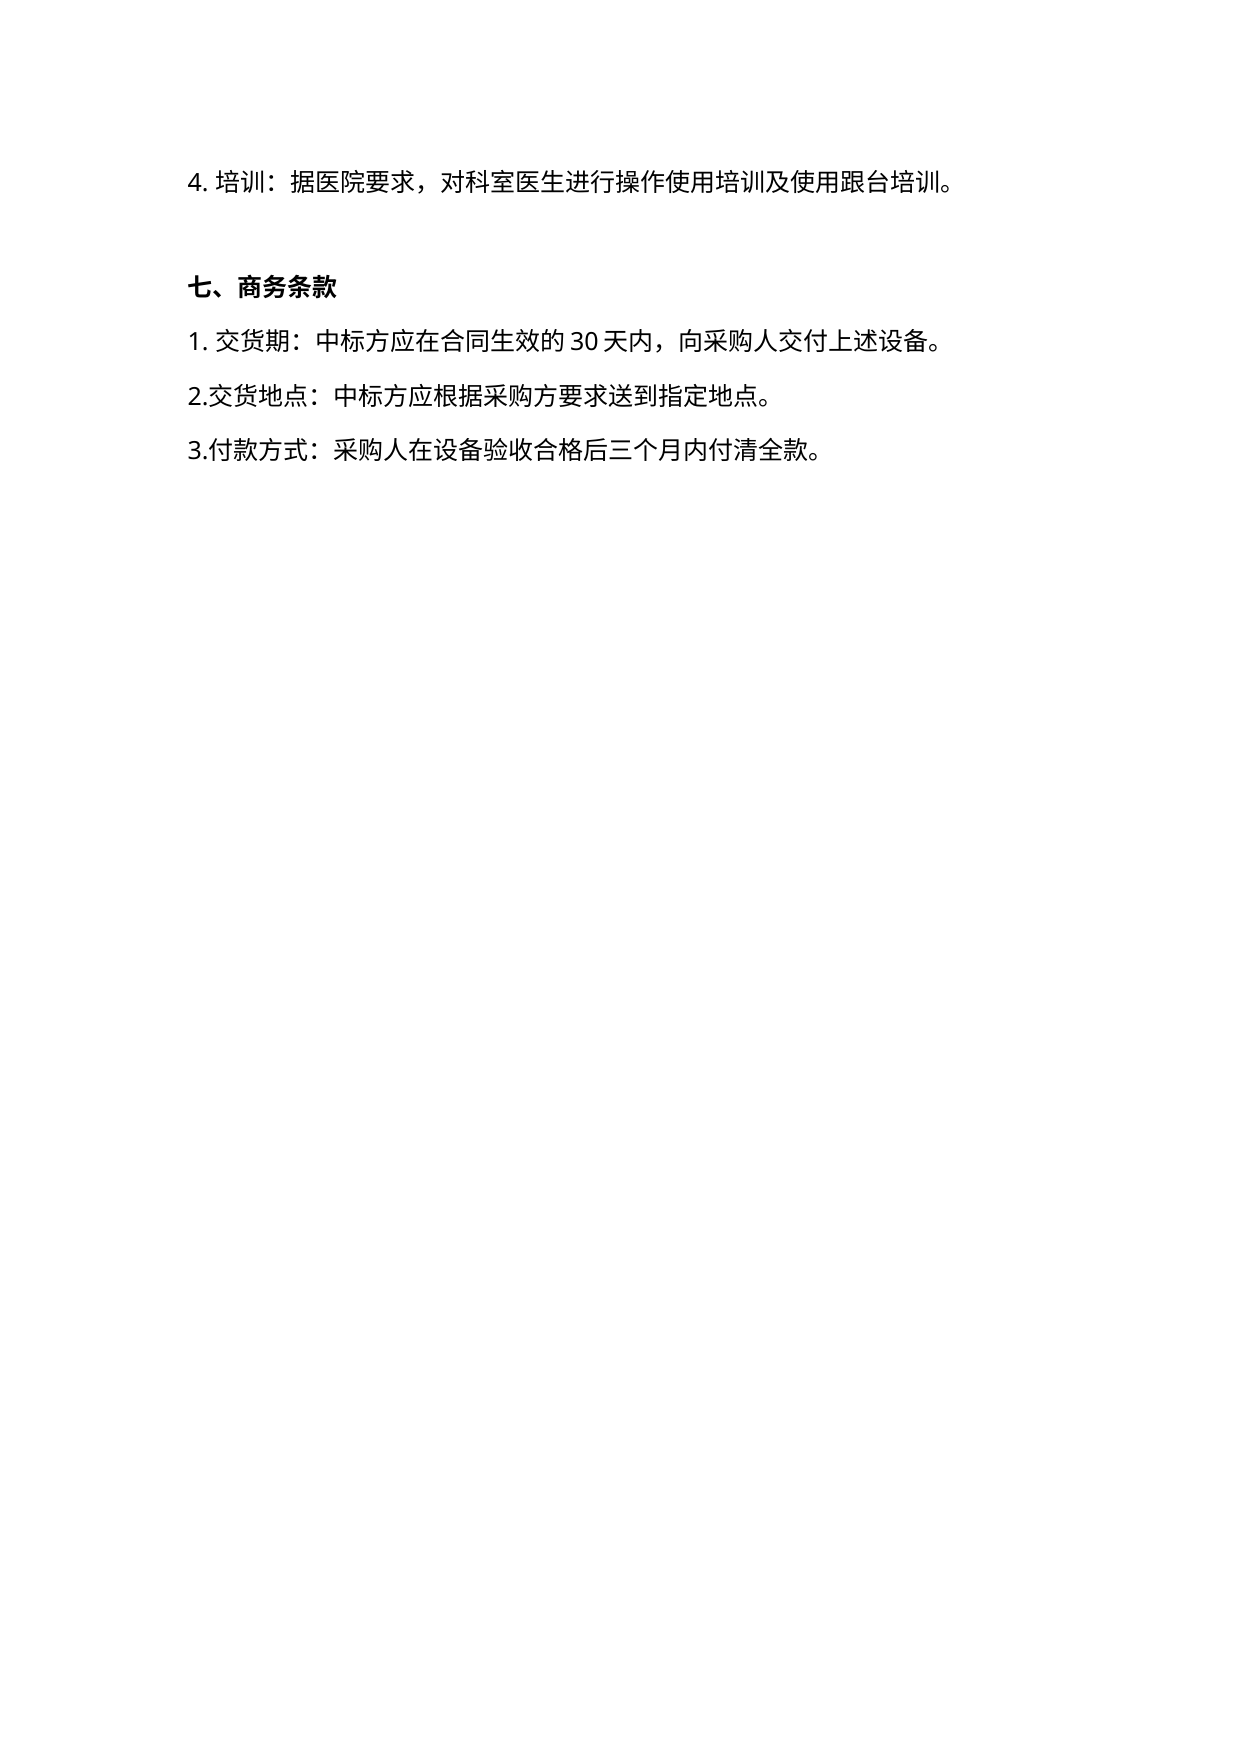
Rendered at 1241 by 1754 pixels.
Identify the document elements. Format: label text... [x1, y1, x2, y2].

text 4. 培训：据医院要求，对科室医生进行操作使用培训及使用跟台培训。 [187, 162, 1053, 198]
text 七、商务条款 [187, 267, 1053, 304]
text 2.交货地点：中标方应根据采购方要求送到指定地点。 [187, 376, 1053, 412]
text 1. 交货期：中标方应在合同生效的30天内，向采购人交付上述设备。 [187, 322, 1053, 358]
text 3.付款方式：采购人在设备验收合格后三个月内付清全款。 [187, 431, 1053, 467]
